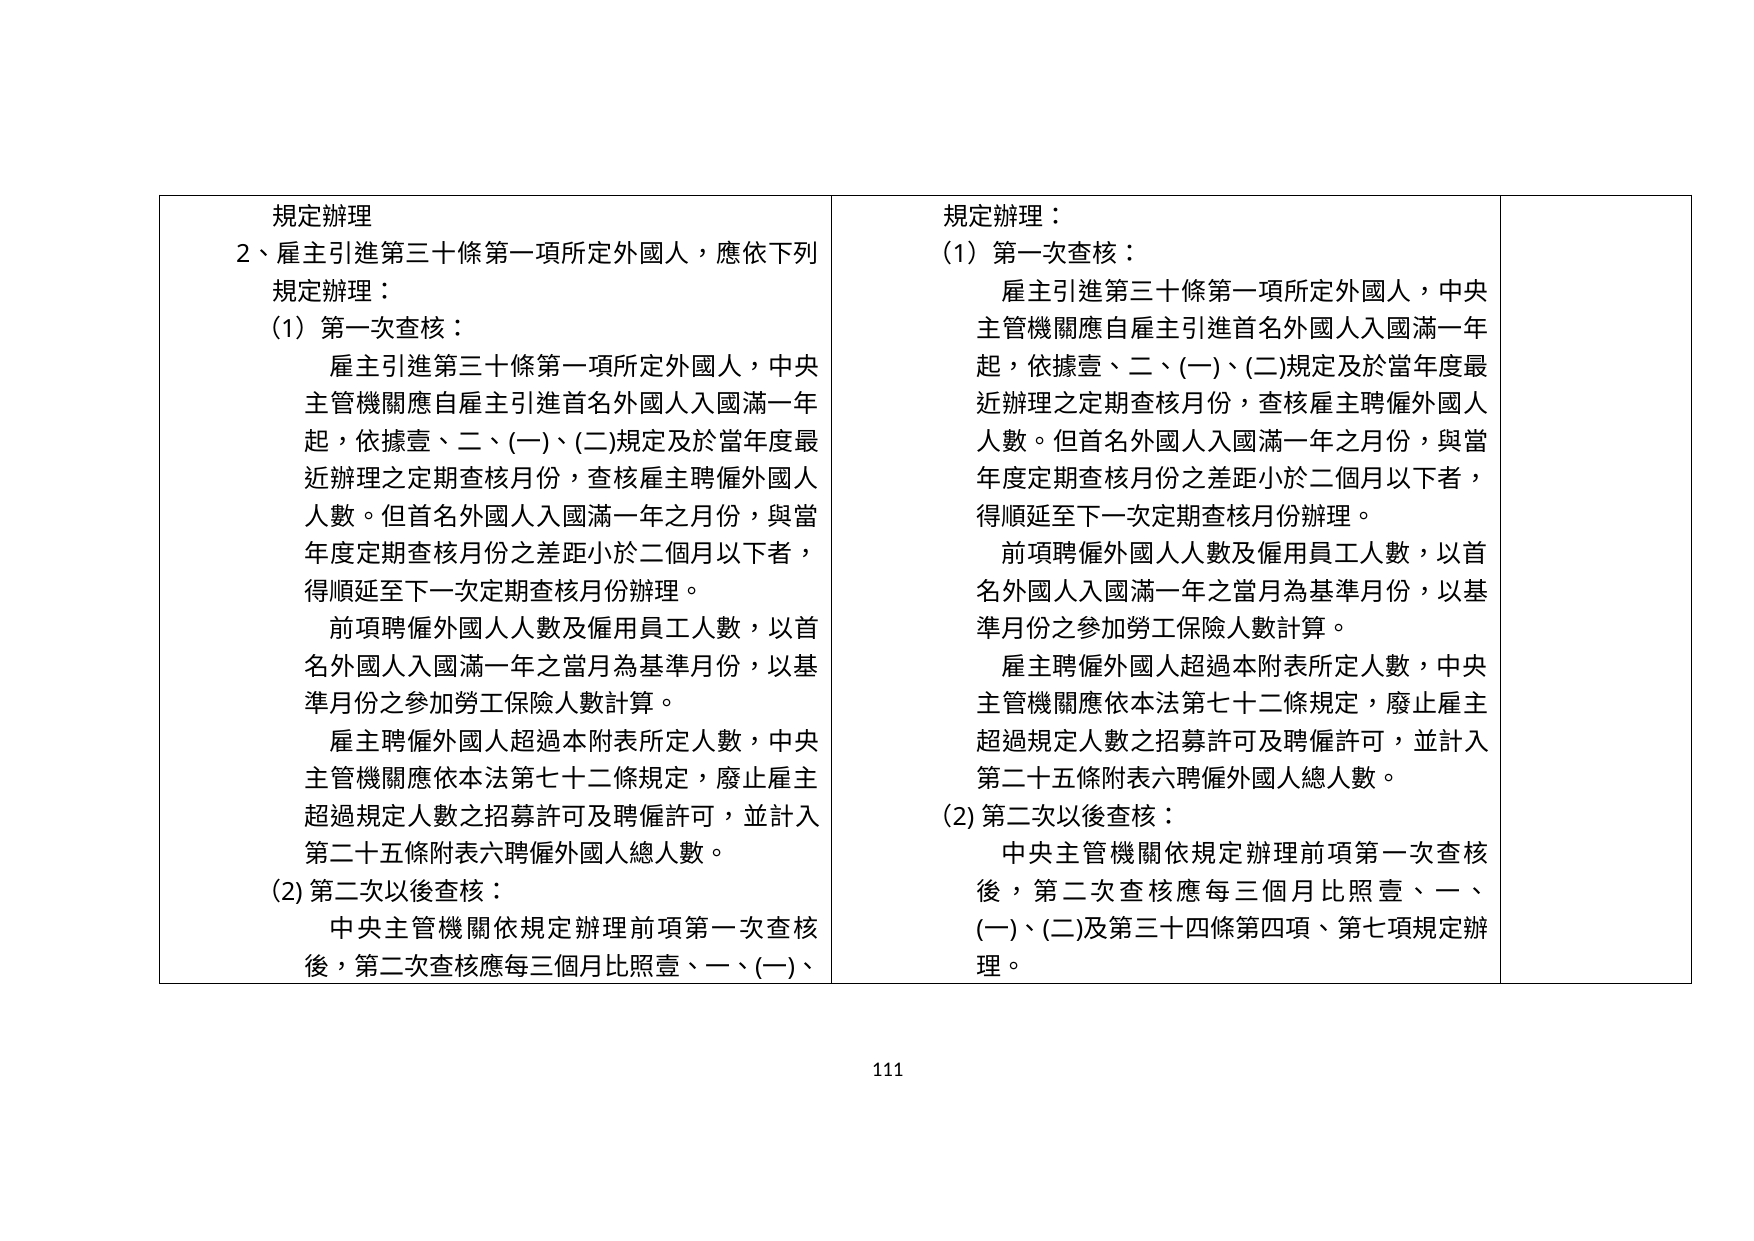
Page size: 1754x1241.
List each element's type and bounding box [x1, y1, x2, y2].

table_cell [160, 196, 831, 983]
table_cell [832, 196, 1500, 983]
table_cell [1501, 196, 1691, 983]
